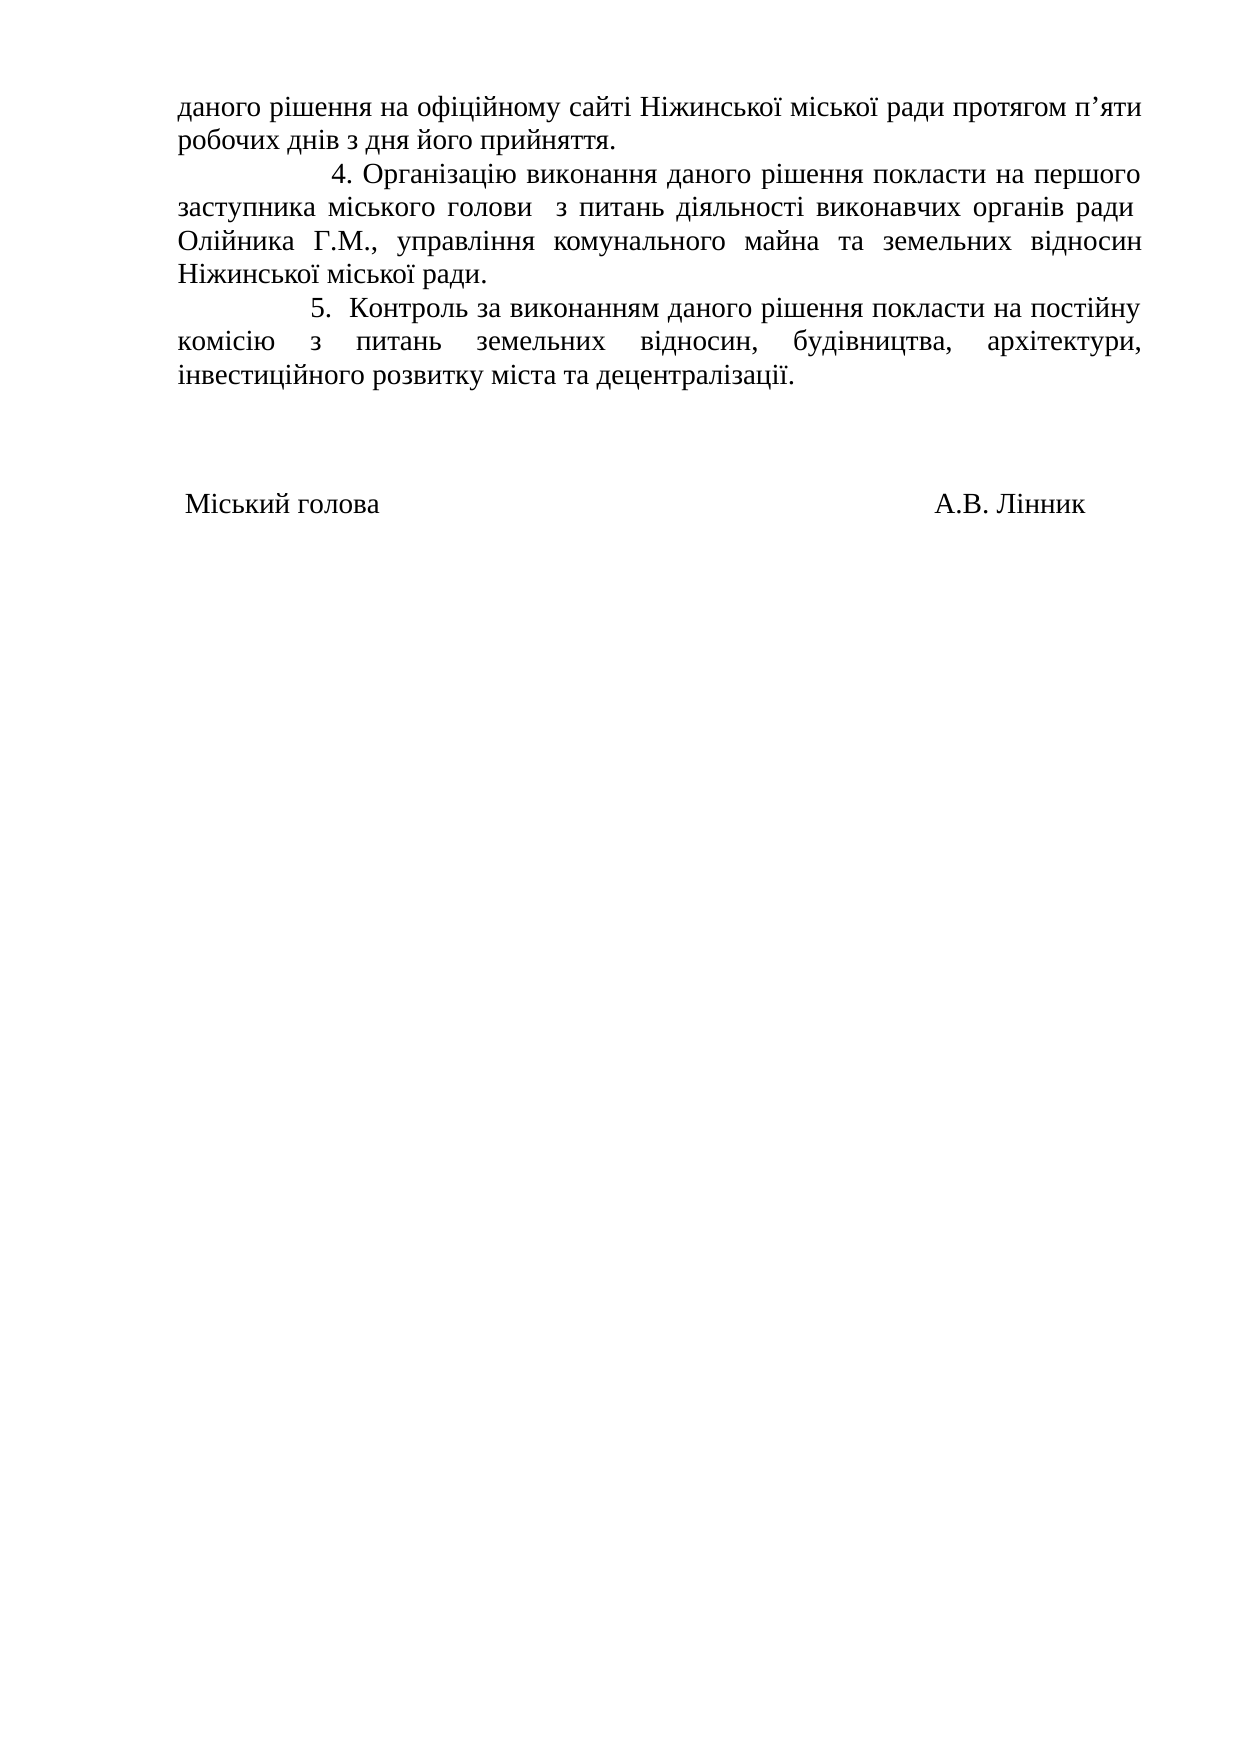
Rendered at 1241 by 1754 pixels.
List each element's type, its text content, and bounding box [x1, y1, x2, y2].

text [140, 89, 1143, 156]
text Міський голова А.В. Лінник [177, 486, 1152, 519]
text 4. Організацію виконання даного рішення покласти на першого заступника міського голови з питань діяльності виконавчих органів ради Олійника Г.М., управління комунального майна та земельних відносин Ніжинської міської ради. [140, 156, 1143, 290]
text 5. Контроль за виконанням даного рішення покласти на постійну комісію з питань земельних відносин, будівництва, архітектури, інвестиційного розвитку міста та децентралізації. [140, 290, 1143, 391]
